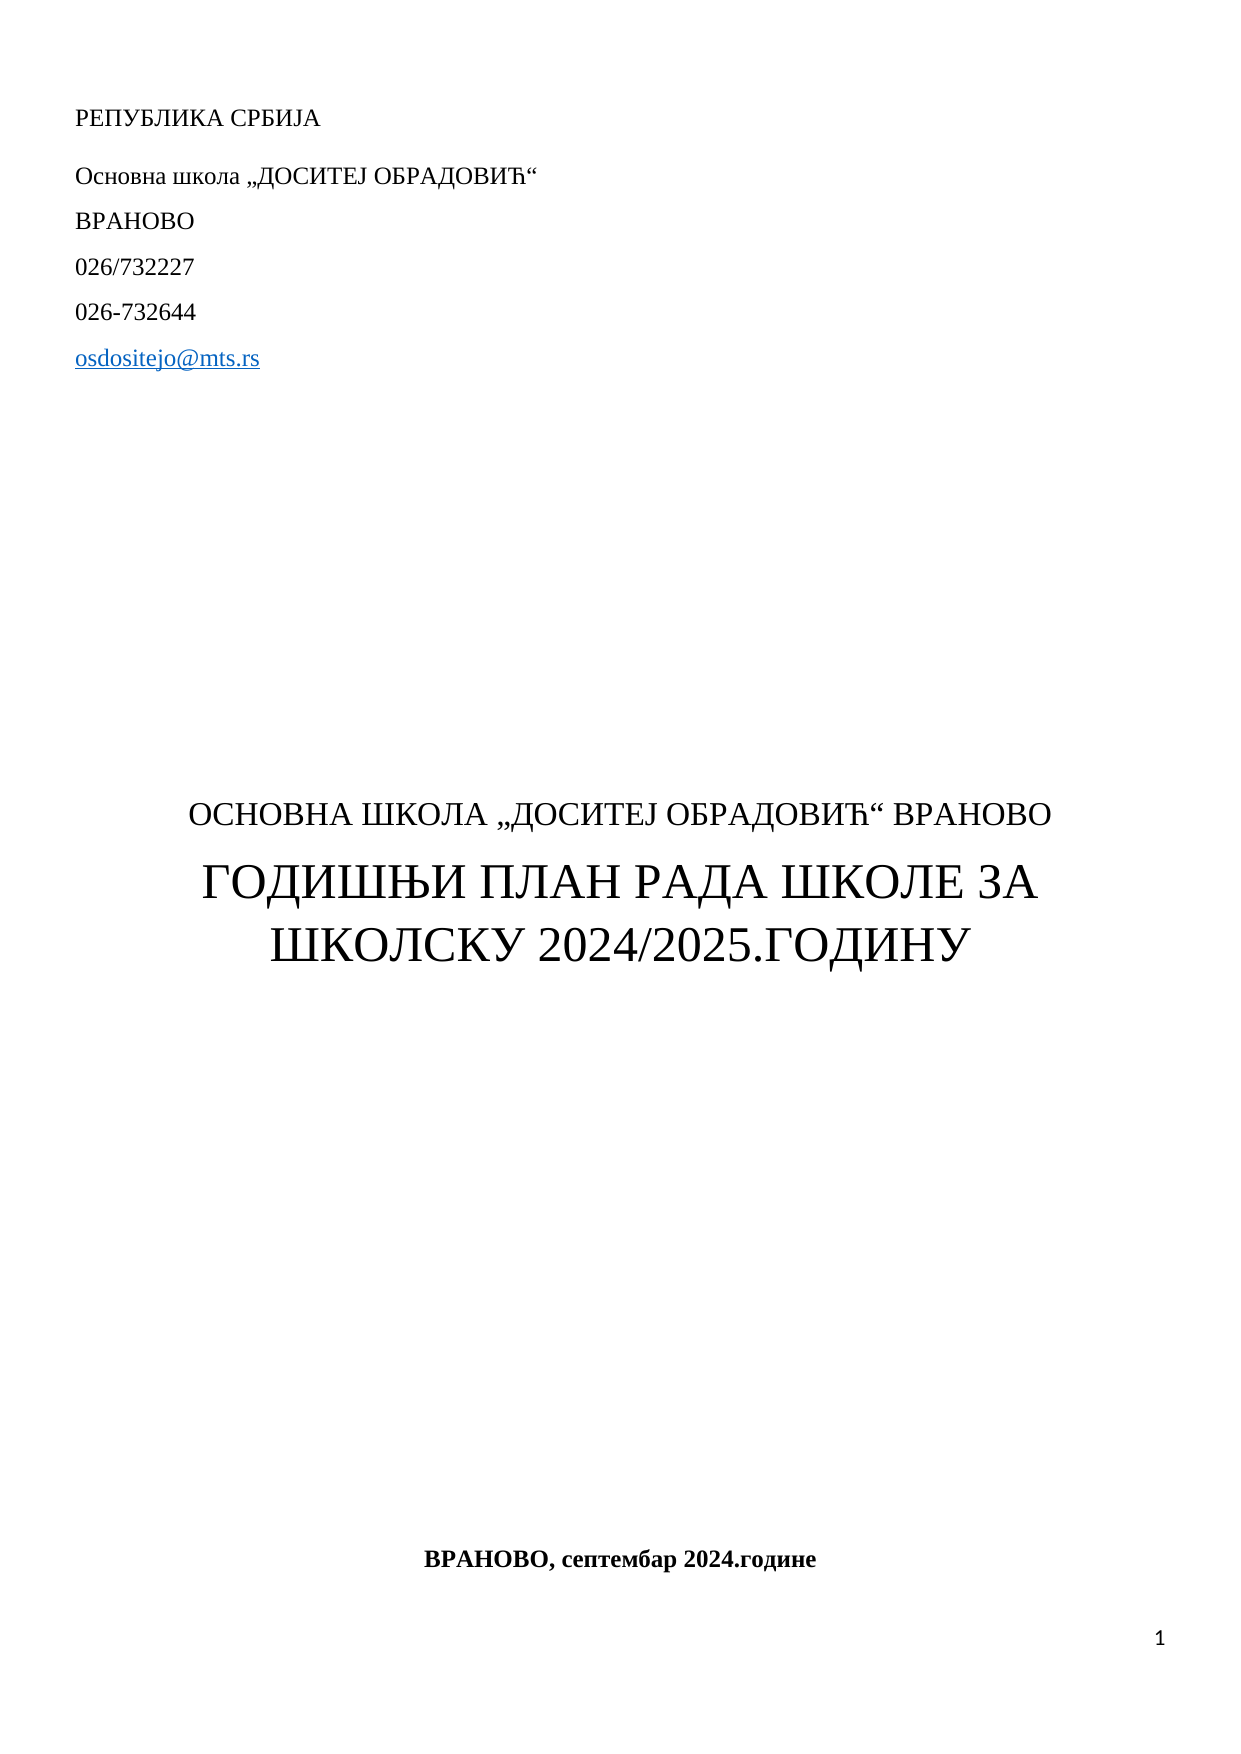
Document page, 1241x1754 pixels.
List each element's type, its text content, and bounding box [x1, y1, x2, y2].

text ГОДИШЊИ ПЛАН РАДА ШКОЛЕ ЗА ШКОЛСКУ 2024/2025.ГОДИНУ [75, 852, 1165, 972]
text 026/732227 [75, 252, 1165, 281]
text ОСНОВНА ШКОЛА „ДОСИТЕЈ ОБРАДОВИЋ“ ВРАНОВО [75, 794, 1165, 832]
text РЕПУБЛИКА СРБИЈА [75, 103, 1165, 132]
text 026-732644 [75, 297, 1165, 326]
text ВРАНОВО [75, 206, 1165, 235]
text Основна школа „ДОСИТЕЈ ОБРАДОВИЋ“ [75, 161, 1165, 190]
text ВРАНОВО, септембар 2024.године [75, 1544, 1165, 1573]
text osdositejo@mts.rs [75, 343, 1165, 371]
